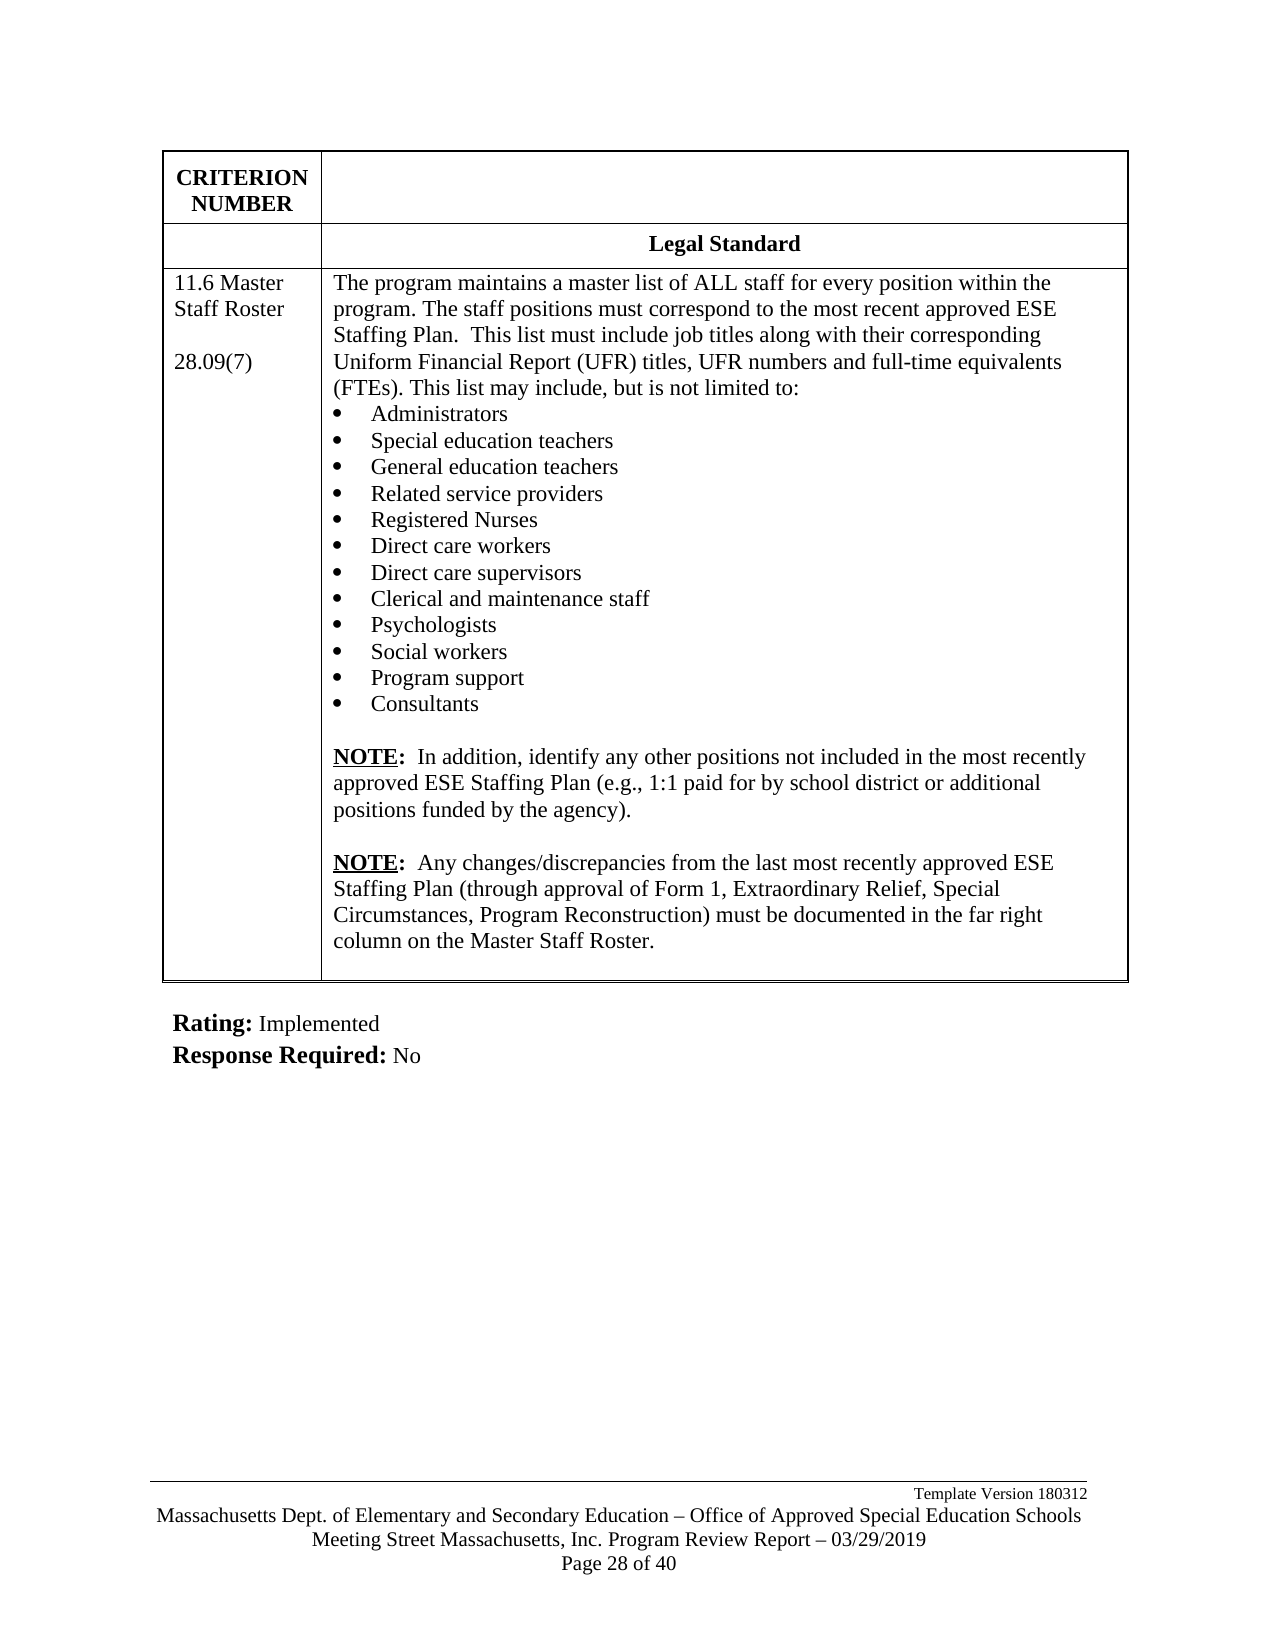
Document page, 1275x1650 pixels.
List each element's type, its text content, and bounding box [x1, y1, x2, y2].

table_header CRITERION NUMBER [164, 152, 321, 223]
table_cell Legal Standard [322, 224, 1127, 268]
table_cell The program maintains a master list of ALL staff for every position within the program. The staff positions must correspond to the most recent approved ESE Staffing Plan. This list must include job titles along with their corresponding Uniform Financial Report (UFR) titles, UFR numbers and full-time equivalents (FTEs). This list may include, but is not limited to: Administrators Special education teachers General education teachers Related service providers Registered Nurses Direct care workers Direct care supervisors Clerical and maintenance staff Psychologists Social workers Program support Consultants NOTE: In addition, identify any other positions not included in the most recently approved ESE Staffing Plan (e.g., 1:1 paid for by school district or additional positions funded by the agency). NOTE: Any changes/discrepancies from the last most recently approved ESE Staffing Plan (through approval of Form 1, Extraordinary Relief, Special Circumstances, Program Reconstruction) must be documented in the far right column on the Master Staff Roster. [322, 269, 1127, 980]
table_header [322, 152, 1127, 223]
table_header Rating: Implemented [161, 1008, 1127, 1040]
table_cell [164, 224, 321, 268]
table_cell Response Required: No [161, 1040, 1127, 1072]
table_cell 11.6 Master Staff Roster 28.09(7) [164, 269, 321, 980]
